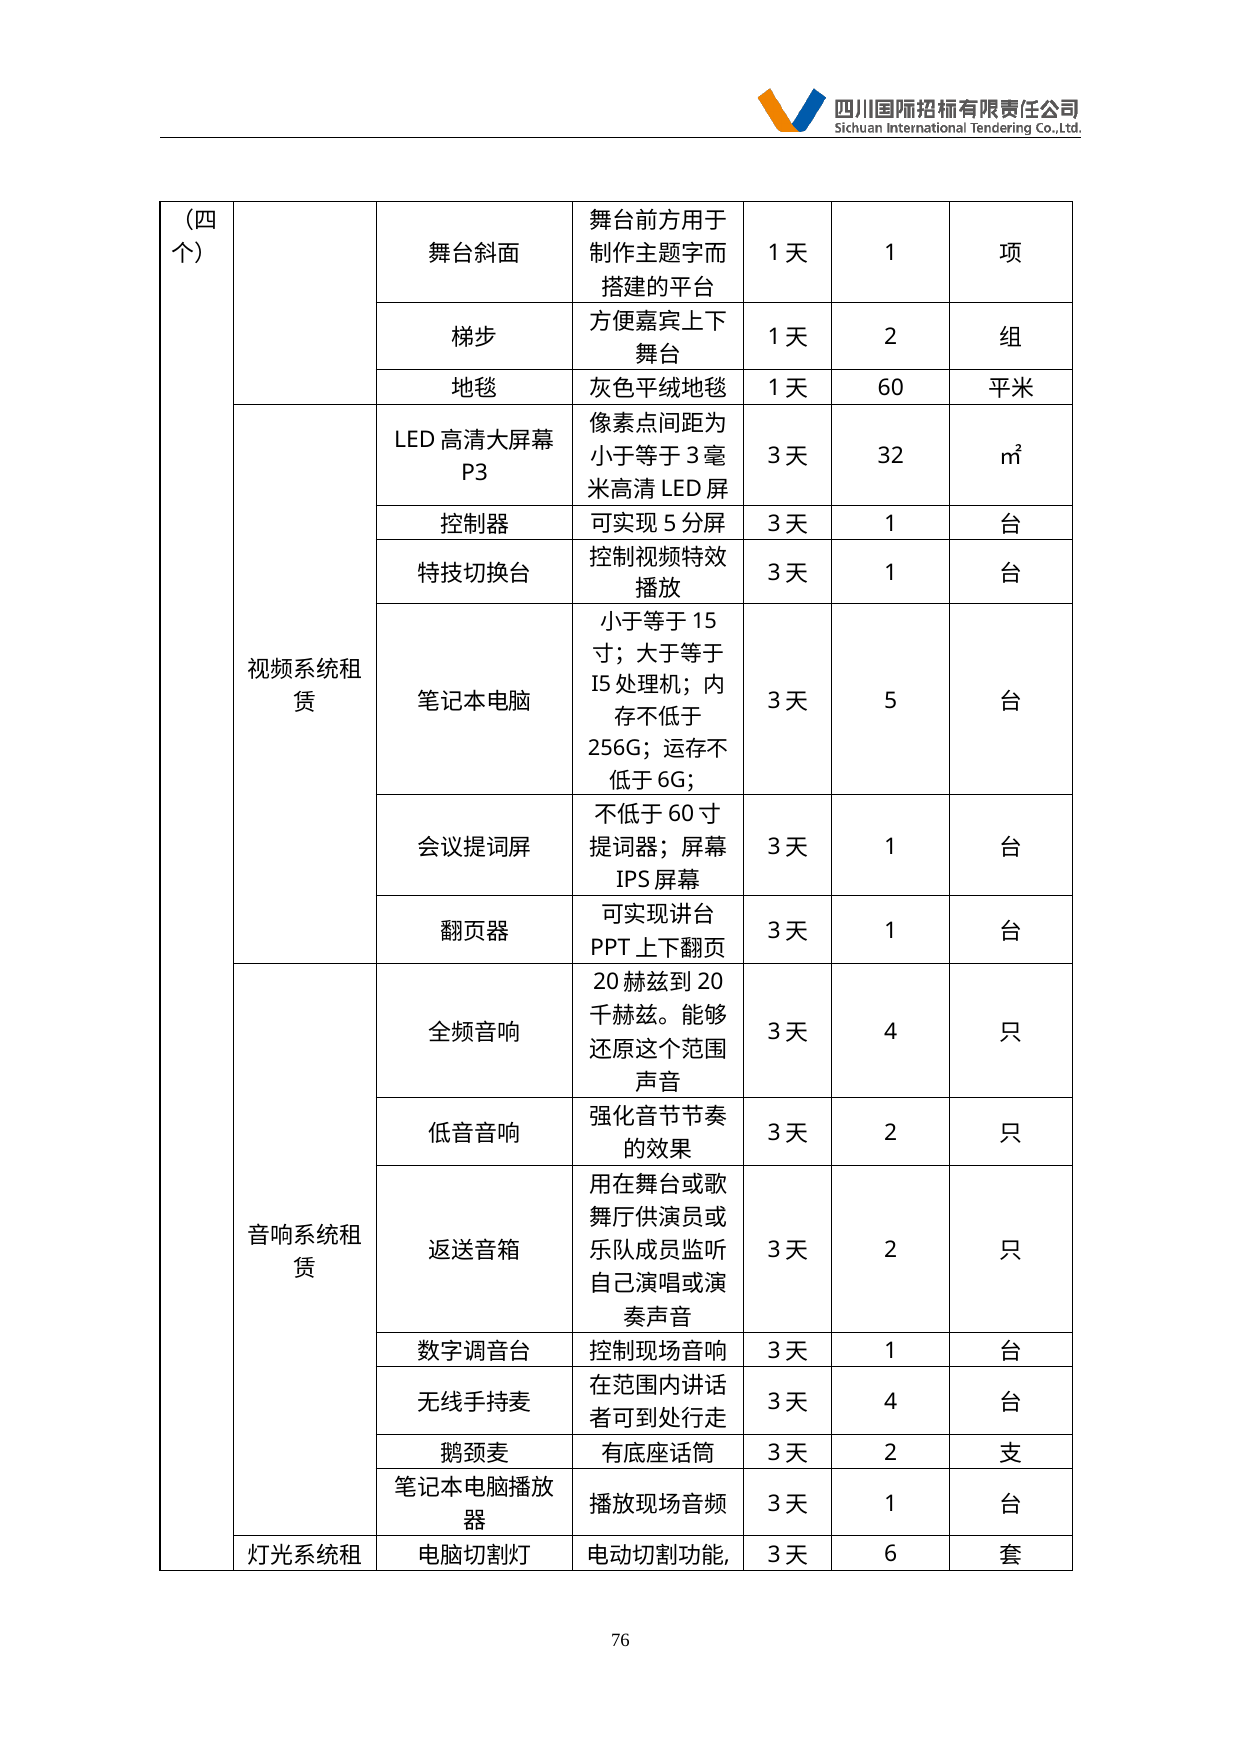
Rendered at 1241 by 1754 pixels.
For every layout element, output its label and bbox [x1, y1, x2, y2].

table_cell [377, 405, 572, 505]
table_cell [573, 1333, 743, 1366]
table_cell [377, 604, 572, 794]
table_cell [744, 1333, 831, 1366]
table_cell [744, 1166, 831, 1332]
picture [757, 88, 1081, 135]
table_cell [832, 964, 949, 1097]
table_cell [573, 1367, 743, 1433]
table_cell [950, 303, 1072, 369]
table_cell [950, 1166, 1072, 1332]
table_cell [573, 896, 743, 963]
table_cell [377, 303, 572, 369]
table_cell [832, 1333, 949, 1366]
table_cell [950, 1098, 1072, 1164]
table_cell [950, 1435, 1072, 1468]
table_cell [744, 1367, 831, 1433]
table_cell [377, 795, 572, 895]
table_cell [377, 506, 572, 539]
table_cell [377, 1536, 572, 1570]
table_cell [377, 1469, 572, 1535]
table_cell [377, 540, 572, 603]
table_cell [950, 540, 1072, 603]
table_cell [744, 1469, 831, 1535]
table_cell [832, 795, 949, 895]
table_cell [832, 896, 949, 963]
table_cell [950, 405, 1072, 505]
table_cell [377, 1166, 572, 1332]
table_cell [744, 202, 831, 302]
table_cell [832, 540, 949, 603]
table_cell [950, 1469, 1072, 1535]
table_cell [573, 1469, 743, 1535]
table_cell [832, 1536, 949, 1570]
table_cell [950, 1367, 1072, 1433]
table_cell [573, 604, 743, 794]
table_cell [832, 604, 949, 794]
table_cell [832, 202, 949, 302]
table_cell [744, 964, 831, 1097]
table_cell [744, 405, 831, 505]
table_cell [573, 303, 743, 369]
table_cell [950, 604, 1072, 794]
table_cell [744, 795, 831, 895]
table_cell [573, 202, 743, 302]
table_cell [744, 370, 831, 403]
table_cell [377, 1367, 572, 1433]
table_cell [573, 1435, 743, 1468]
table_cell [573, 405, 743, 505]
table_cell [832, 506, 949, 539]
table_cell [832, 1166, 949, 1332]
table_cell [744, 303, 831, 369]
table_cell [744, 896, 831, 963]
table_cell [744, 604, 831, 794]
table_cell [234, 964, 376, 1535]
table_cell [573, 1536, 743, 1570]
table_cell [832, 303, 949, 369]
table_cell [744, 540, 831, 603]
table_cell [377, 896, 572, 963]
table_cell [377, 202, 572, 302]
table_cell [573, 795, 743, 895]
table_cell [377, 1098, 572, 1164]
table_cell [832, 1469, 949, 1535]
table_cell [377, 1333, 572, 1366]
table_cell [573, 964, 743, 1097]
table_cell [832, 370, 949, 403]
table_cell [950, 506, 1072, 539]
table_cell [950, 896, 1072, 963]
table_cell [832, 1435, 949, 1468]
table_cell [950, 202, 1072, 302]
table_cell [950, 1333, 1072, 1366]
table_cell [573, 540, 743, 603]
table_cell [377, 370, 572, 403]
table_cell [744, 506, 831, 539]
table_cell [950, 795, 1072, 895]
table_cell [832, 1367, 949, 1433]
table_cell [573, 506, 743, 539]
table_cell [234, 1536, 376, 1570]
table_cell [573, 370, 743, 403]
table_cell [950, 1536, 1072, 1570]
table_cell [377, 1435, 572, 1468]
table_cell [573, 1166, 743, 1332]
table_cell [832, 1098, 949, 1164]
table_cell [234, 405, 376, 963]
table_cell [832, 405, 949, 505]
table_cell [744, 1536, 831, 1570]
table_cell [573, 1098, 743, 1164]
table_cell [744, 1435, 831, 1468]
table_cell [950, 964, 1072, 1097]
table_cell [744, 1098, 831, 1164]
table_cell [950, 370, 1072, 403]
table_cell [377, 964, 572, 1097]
